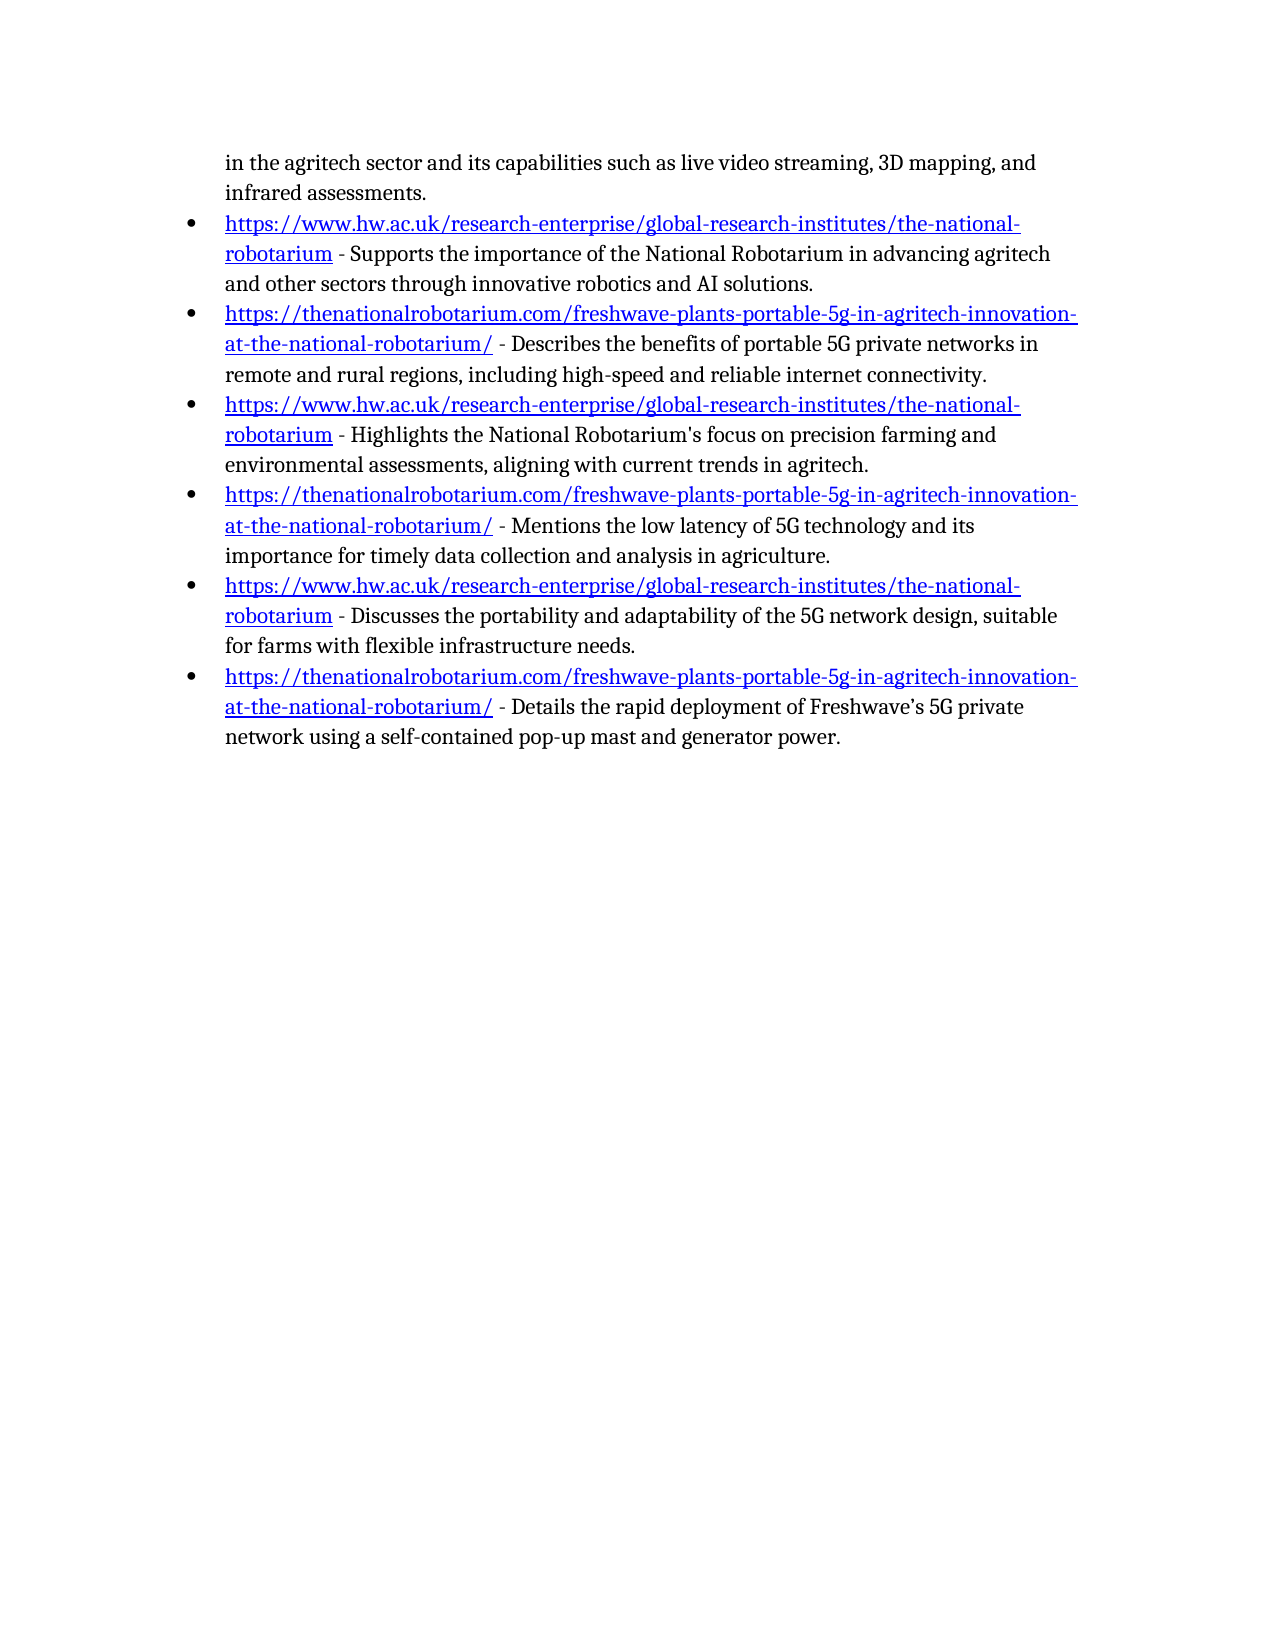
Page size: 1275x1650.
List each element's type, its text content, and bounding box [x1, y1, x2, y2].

list https://www.hw.ac.uk/research-enterprise/global-research-institutes/the-national-robotarium - Supports the importance of the National Robotarium in advancing agritech and other sectors through innovative robotics and AI solutions. [187, 210, 1087, 297]
list https://thenationalrobotarium.com/freshwave-plants-portable-5g-in-agritech-innovation-at-the-national-robotarium/ - Details the rapid deployment of Freshwave’s 5G private network using a self-contained pop-up mast and generator power. [187, 663, 1087, 750]
list https://www.hw.ac.uk/research-enterprise/global-research-institutes/the-national-robotarium - Highlights the National Robotarium's focus on precision farming and environmental assessments, aligning with current trends in agritech. [187, 392, 1087, 478]
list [187, 150, 1087, 207]
list https://thenationalrobotarium.com/freshwave-plants-portable-5g-in-agritech-innovation-at-the-national-robotarium/ - Mentions the low latency of 5G technology and its importance for timely data collection and analysis in agriculture. [187, 482, 1087, 569]
list https://www.hw.ac.uk/research-enterprise/global-research-institutes/the-national-robotarium - Discusses the portability and adaptability of the 5G network design, suitable for farms with flexible infrastructure needs. [187, 573, 1087, 660]
list https://thenationalrobotarium.com/freshwave-plants-portable-5g-in-agritech-innovation-at-the-national-robotarium/ - Describes the benefits of portable 5G private networks in remote and rural regions, including high-speed and reliable internet connectivity. [187, 301, 1087, 388]
